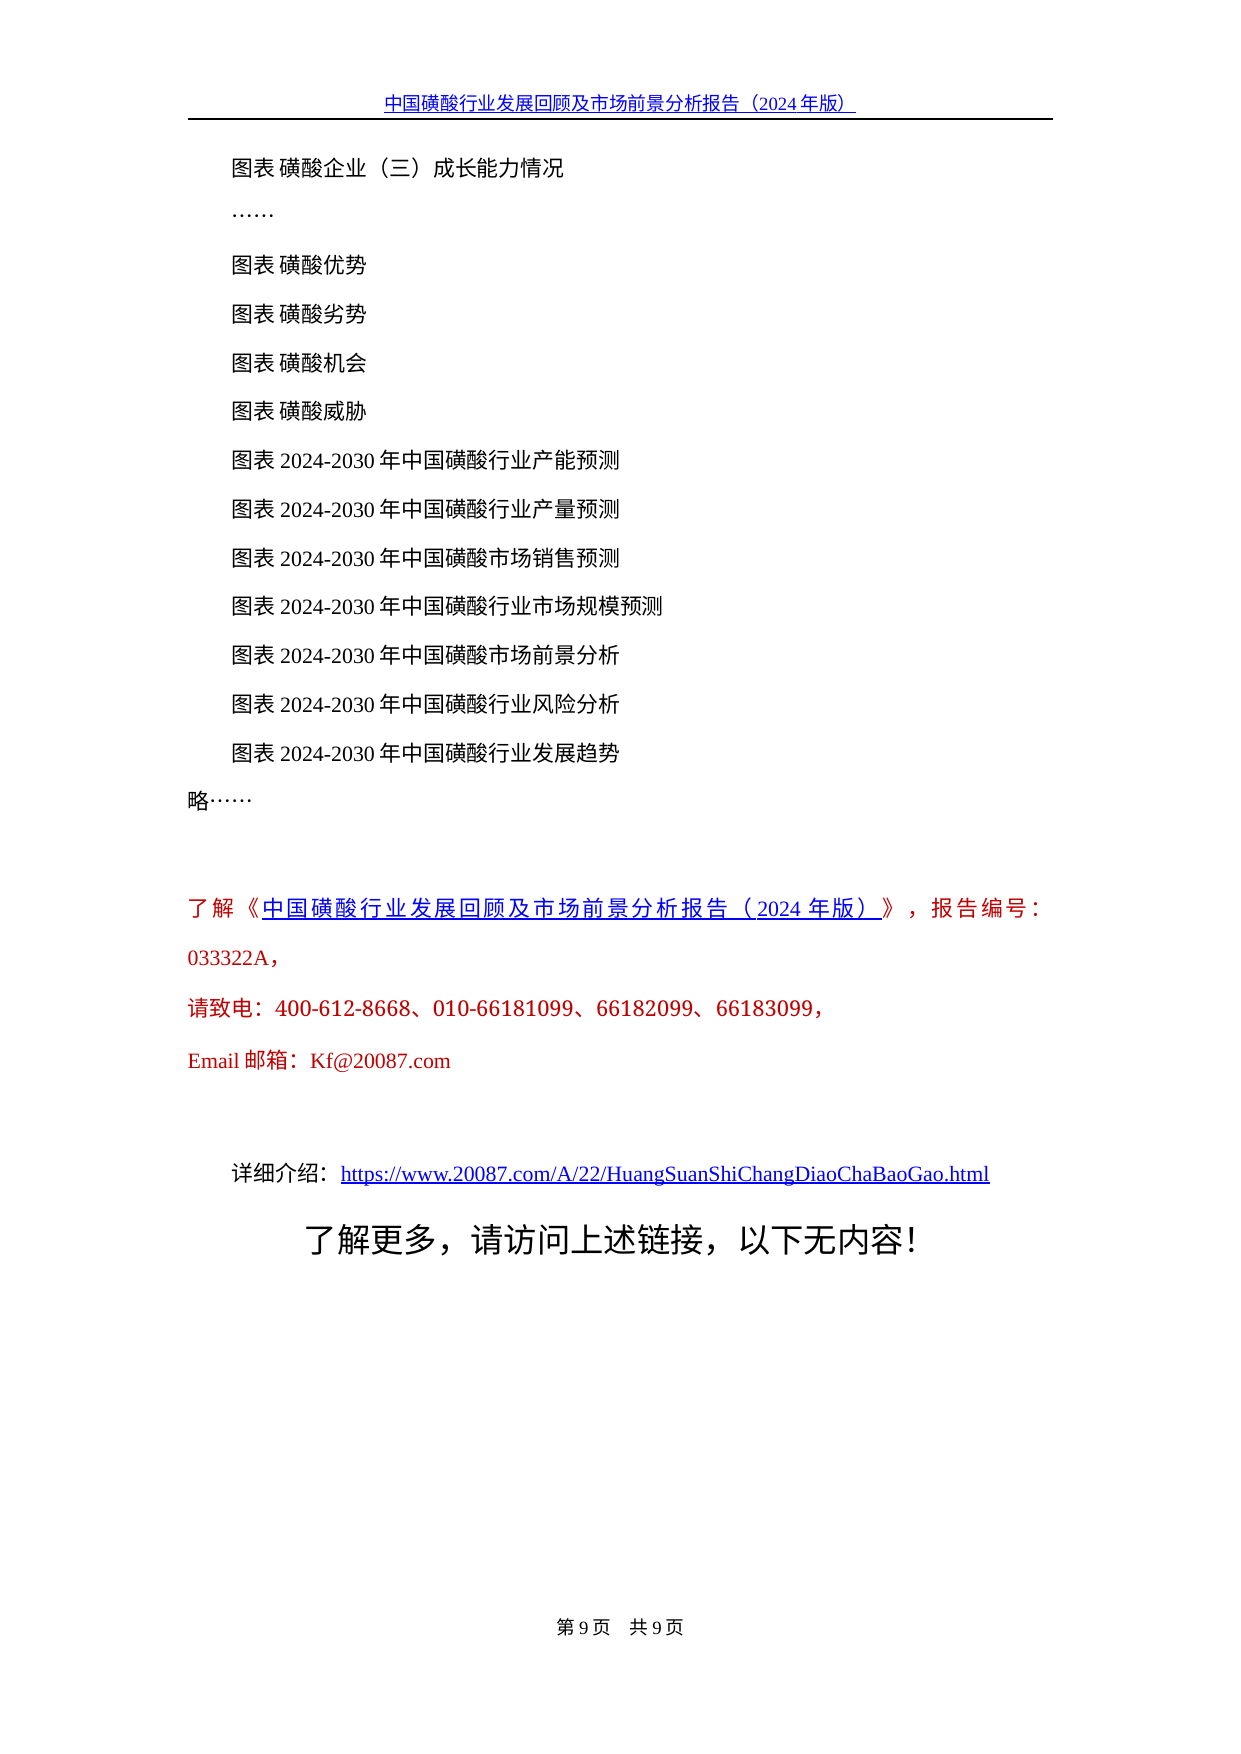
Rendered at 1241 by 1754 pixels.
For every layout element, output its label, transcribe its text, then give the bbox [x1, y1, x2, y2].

title 了解更多，请访问上述链接，以下无内容！ [187, 1205, 1053, 1270]
text 了解《中国磺酸行业发展回顾及市场前景分析报告（2024年版）》，报告编号：033322A， [187, 890, 1053, 972]
text 详细介绍：https://www.20087.com/A/22/HuangSuanShiChangDiaoChaBaoGao.html [187, 1155, 1053, 1188]
text 请致电：400-612-8668、010-66181099、66182099、66183099， [187, 991, 1053, 1023]
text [187, 150, 1053, 816]
text Email邮箱：Kf@20087.com [187, 1042, 1053, 1075]
